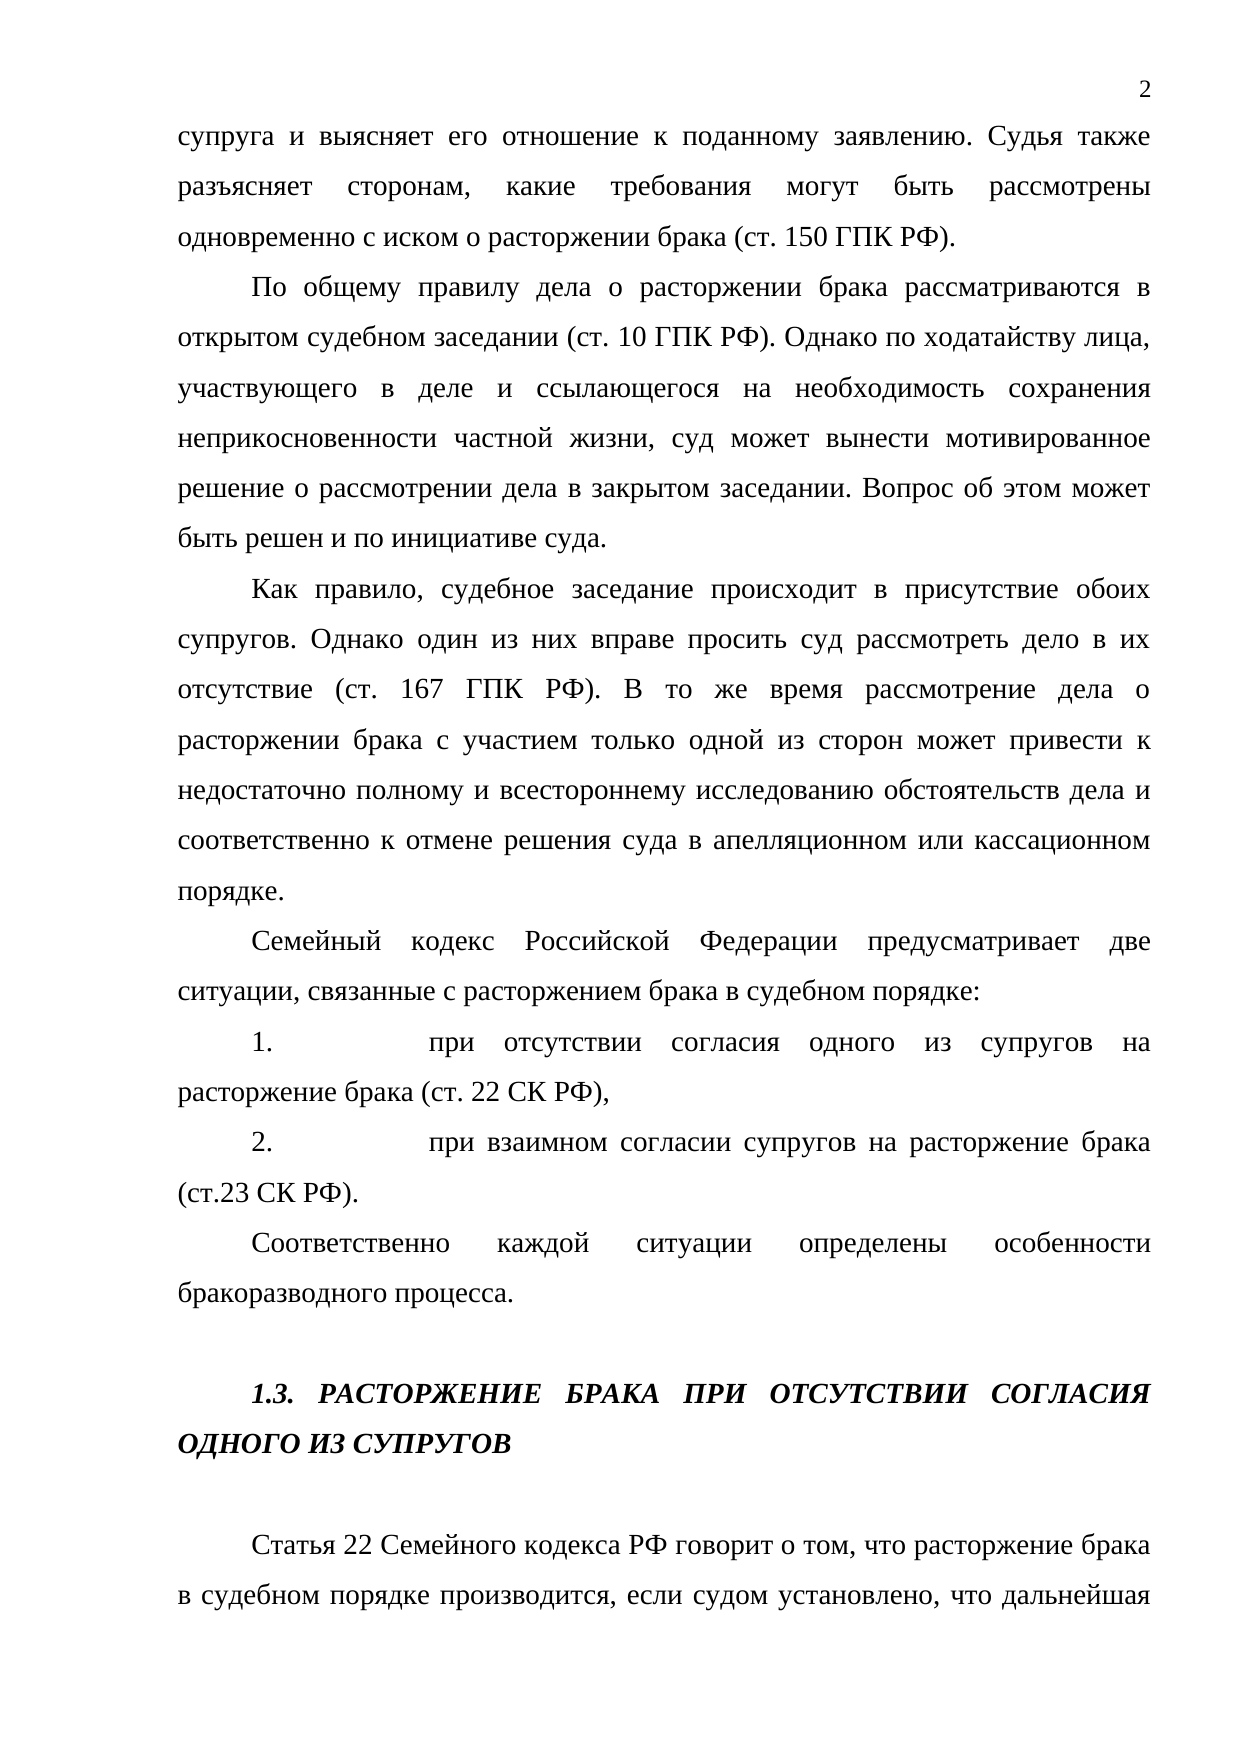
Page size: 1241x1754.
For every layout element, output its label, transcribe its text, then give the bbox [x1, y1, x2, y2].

text Как правило, судебное заседание происходит в присутствие обоих супругов. Однако один из них вправе просить суд рассмотреть дело в их отсутствие (ст. 167 ГПК РФ). В то же время рассмотрение дела о расторжении брака с участием только одной из сторон может привести к недостаточно полному и всестороннему исследованию обстоятельств дела и соответственно к отмене решения суда в апелляционном или кассационном порядке. [177, 571, 1152, 906]
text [177, 1527, 1152, 1611]
text Соответственно каждой ситуации определены особенности бракоразводного процесса. [177, 1225, 1152, 1309]
list при отсутствии согласия одного из супругов на расторжение брака (ст. 22 СК РФ), [177, 1024, 1152, 1108]
text Семейный кодекс Российской Федерации предусматривает две ситуации, связанные с расторжением брака в судебном порядке: [177, 923, 1152, 1007]
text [177, 118, 1152, 252]
text 1.3. РАСТОРЖЕНИЕ БРАКА ПРИ ОТСУТСТВИИ СОГЛАСИЯ ОДНОГО ИЗ СУПРУГОВ [177, 1376, 1152, 1460]
text По общему правилу дела о расторжении брака рассматриваются в открытом судебном заседании (ст. 10 ГПК РФ). Однако по ходатайству лица, участвующего в деле и ссылающегося на необходимость сохранения неприкосновенности частной жизни, суд может вынести мотивированное решение о рассмотрении дела в закрытом заседании. Вопрос об этом может быть решен и по инициативе суда. [177, 269, 1152, 554]
list при взаимном согласии супругов на расторжение брака (ст.23 СК РФ). [177, 1124, 1152, 1208]
